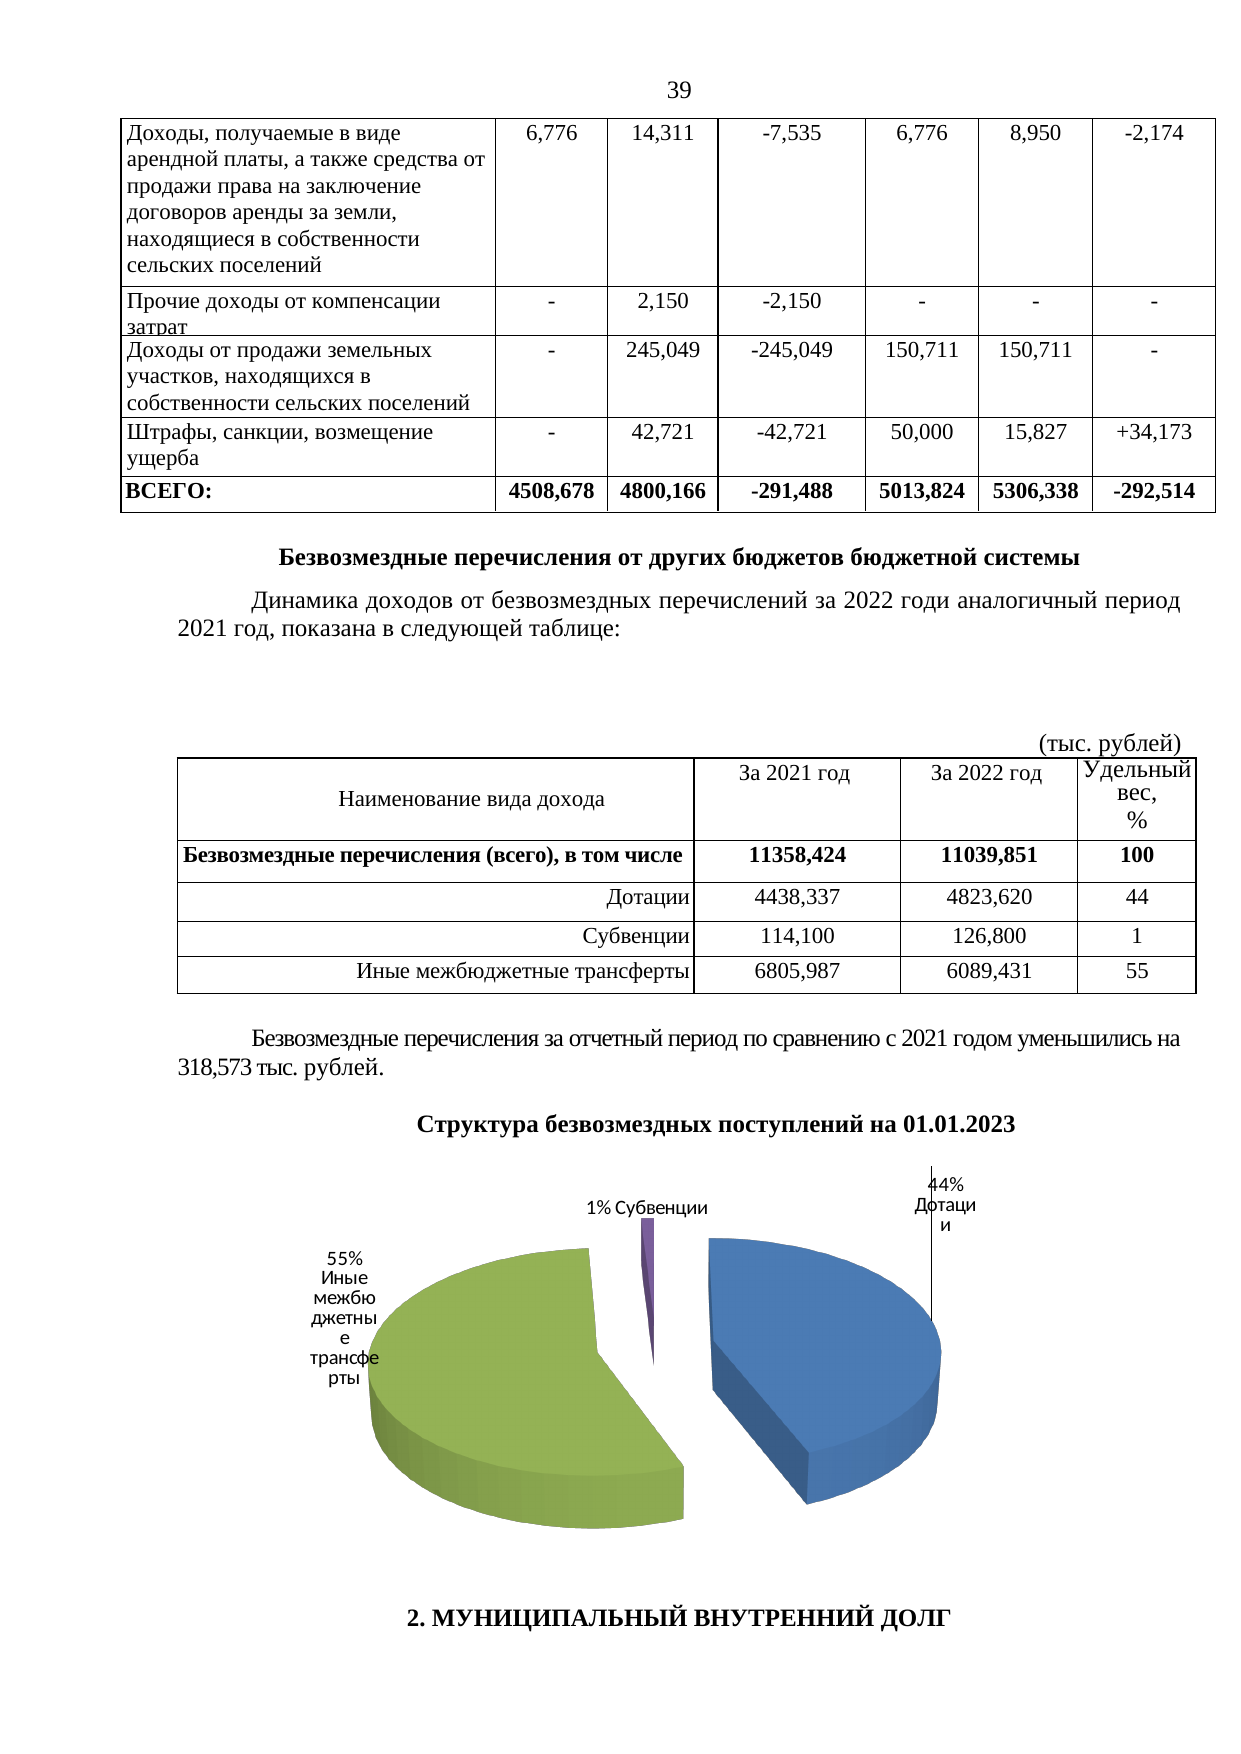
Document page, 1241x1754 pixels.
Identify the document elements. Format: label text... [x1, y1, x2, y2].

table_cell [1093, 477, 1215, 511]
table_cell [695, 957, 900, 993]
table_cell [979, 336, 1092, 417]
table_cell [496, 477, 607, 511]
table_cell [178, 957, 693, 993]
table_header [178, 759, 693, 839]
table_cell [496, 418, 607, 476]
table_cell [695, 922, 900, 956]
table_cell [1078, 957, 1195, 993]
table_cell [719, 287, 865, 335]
text Структура безвозмездных поступлений на 01.01.2023 [177, 1109, 1181, 1138]
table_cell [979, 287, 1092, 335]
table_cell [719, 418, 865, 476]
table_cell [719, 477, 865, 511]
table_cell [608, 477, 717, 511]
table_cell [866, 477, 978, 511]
text (тыс. рублей) [177, 728, 1181, 757]
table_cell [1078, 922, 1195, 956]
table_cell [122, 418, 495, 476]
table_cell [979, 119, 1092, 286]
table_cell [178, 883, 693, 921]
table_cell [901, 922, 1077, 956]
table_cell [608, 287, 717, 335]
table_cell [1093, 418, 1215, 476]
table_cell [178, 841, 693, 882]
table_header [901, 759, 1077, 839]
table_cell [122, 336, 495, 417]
text 2. МУНИЦИПАЛЬНЫЙ ВНУТРЕННИЙ ДОЛГ [177, 1603, 1181, 1632]
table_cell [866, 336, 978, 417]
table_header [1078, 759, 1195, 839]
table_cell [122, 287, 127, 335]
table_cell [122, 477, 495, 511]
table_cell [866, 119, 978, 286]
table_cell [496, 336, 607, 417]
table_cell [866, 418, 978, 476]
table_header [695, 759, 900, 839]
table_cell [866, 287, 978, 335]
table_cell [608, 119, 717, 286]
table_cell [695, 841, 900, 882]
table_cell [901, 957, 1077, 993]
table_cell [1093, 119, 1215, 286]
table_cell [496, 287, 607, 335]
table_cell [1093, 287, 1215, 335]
text Безвозмездные перечисления за отчетный период по сравнению с 2021 годом уменьшились на 318,573 тыс. рублей. [177, 1023, 1181, 1081]
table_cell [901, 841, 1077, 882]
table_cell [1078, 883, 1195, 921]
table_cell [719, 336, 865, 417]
text Динамика доходов от безвозмездных перечислений за 2022 годи аналогичный период 2021 год, показана в следующей таблице: [177, 585, 1181, 642]
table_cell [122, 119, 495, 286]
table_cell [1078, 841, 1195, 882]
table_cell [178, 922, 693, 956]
text Безвозмездные перечисления от других бюджетов бюджетной системы [177, 542, 1181, 570]
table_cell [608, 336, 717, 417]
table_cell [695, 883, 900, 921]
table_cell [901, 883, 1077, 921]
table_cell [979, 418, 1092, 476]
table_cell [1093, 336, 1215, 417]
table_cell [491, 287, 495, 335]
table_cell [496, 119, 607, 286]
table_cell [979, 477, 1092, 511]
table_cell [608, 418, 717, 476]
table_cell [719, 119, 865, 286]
